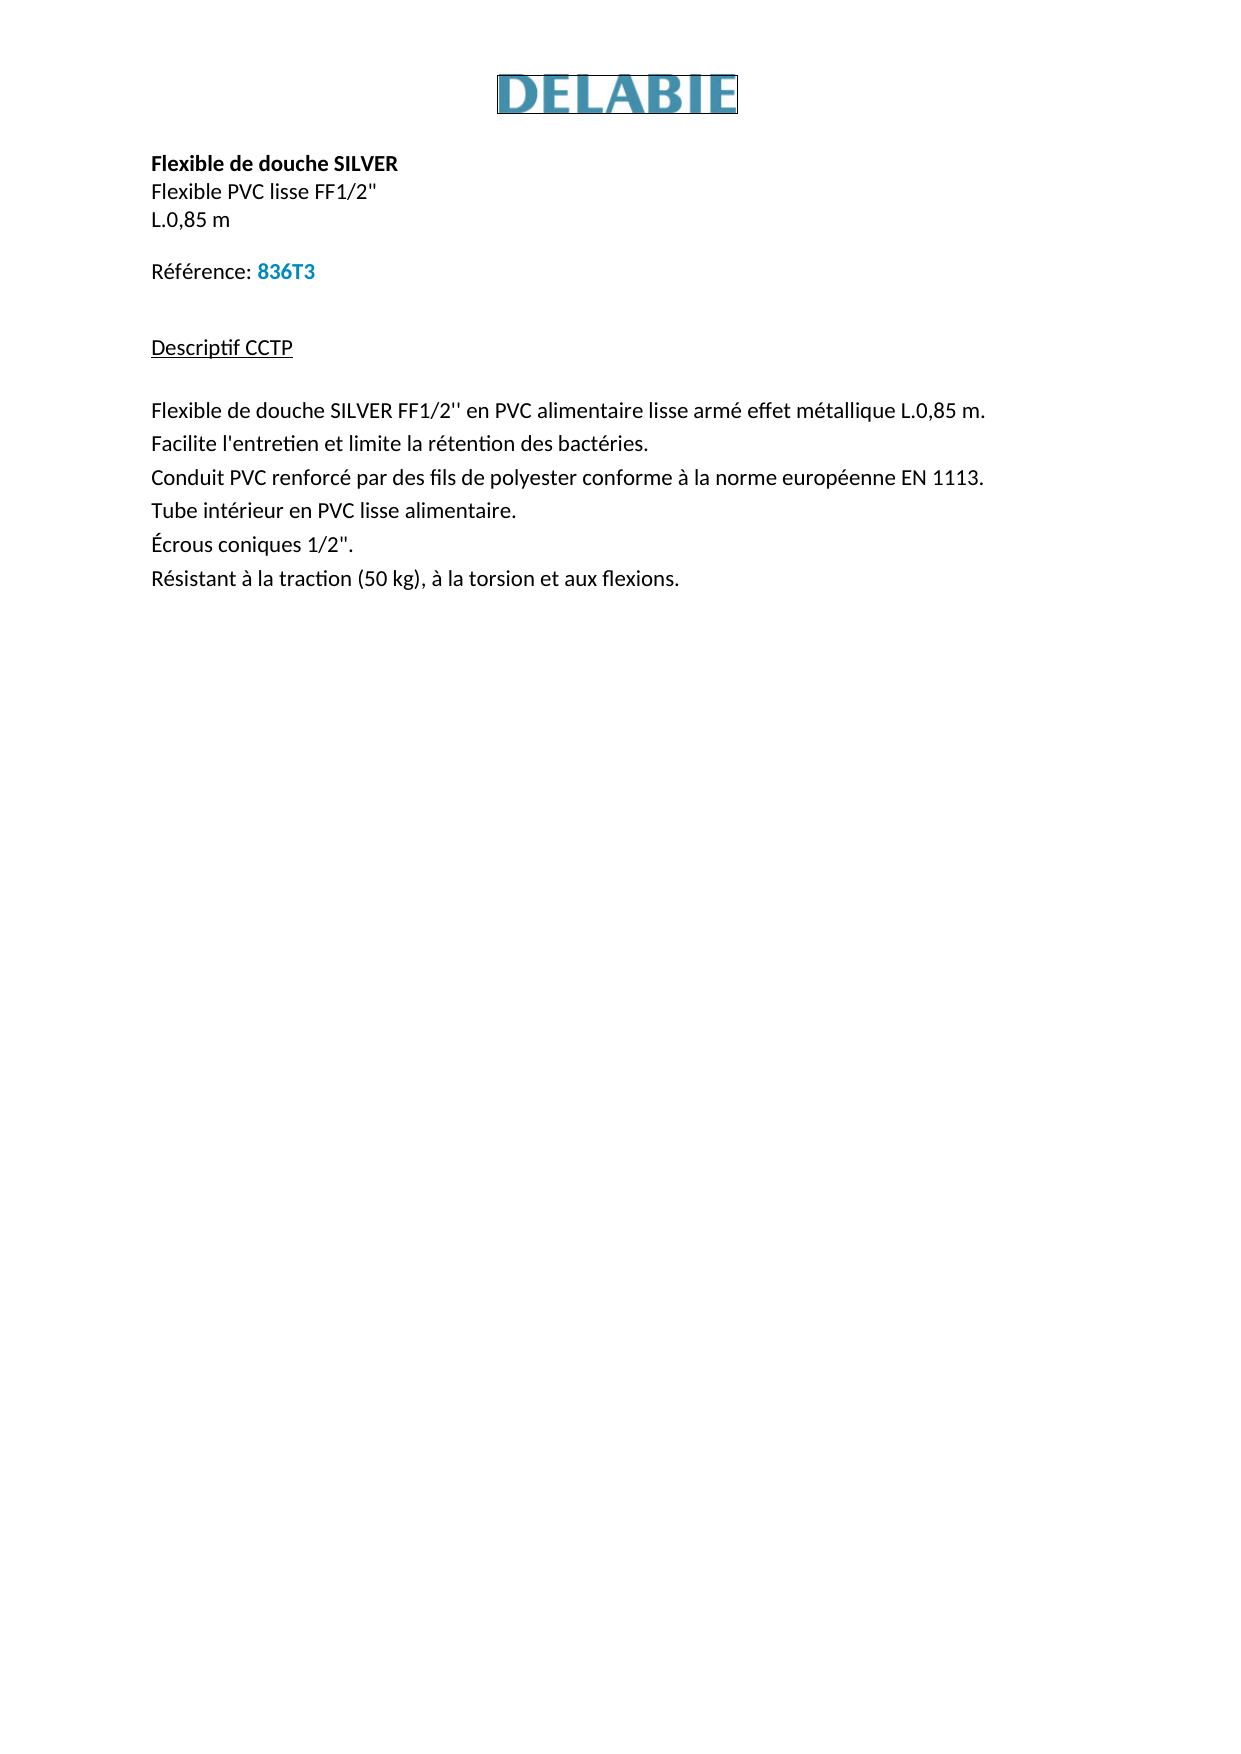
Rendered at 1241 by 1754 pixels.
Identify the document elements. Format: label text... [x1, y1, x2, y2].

text Conduit PVC renforcé par des fils de polyester conforme à la norme européenne EN 1113. [151, 463, 1084, 491]
text Écrous coniques 1/2". [151, 530, 1084, 558]
text Résistant à la traction (50 kg), à la torsion et aux flexions. [151, 564, 1084, 592]
text Descriptif CCTP [151, 333, 1084, 361]
text Flexible de douche SILVER [151, 149, 1084, 177]
picture [498, 76, 737, 113]
text Flexible PVC lisse FF1/2" [151, 177, 1084, 205]
text Tube intérieur en PVC lisse alimentaire. [151, 497, 1084, 525]
text L.0,85 m [151, 205, 1084, 233]
text Flexible de douche SILVER FF1/2'' en PVC alimentaire lisse armé effet métallique L.0,85 m. [151, 396, 1084, 424]
text Facilite l'entretien et limite la rétention des bactéries. [151, 429, 1084, 458]
text Référence: 836T3 [151, 257, 1084, 285]
